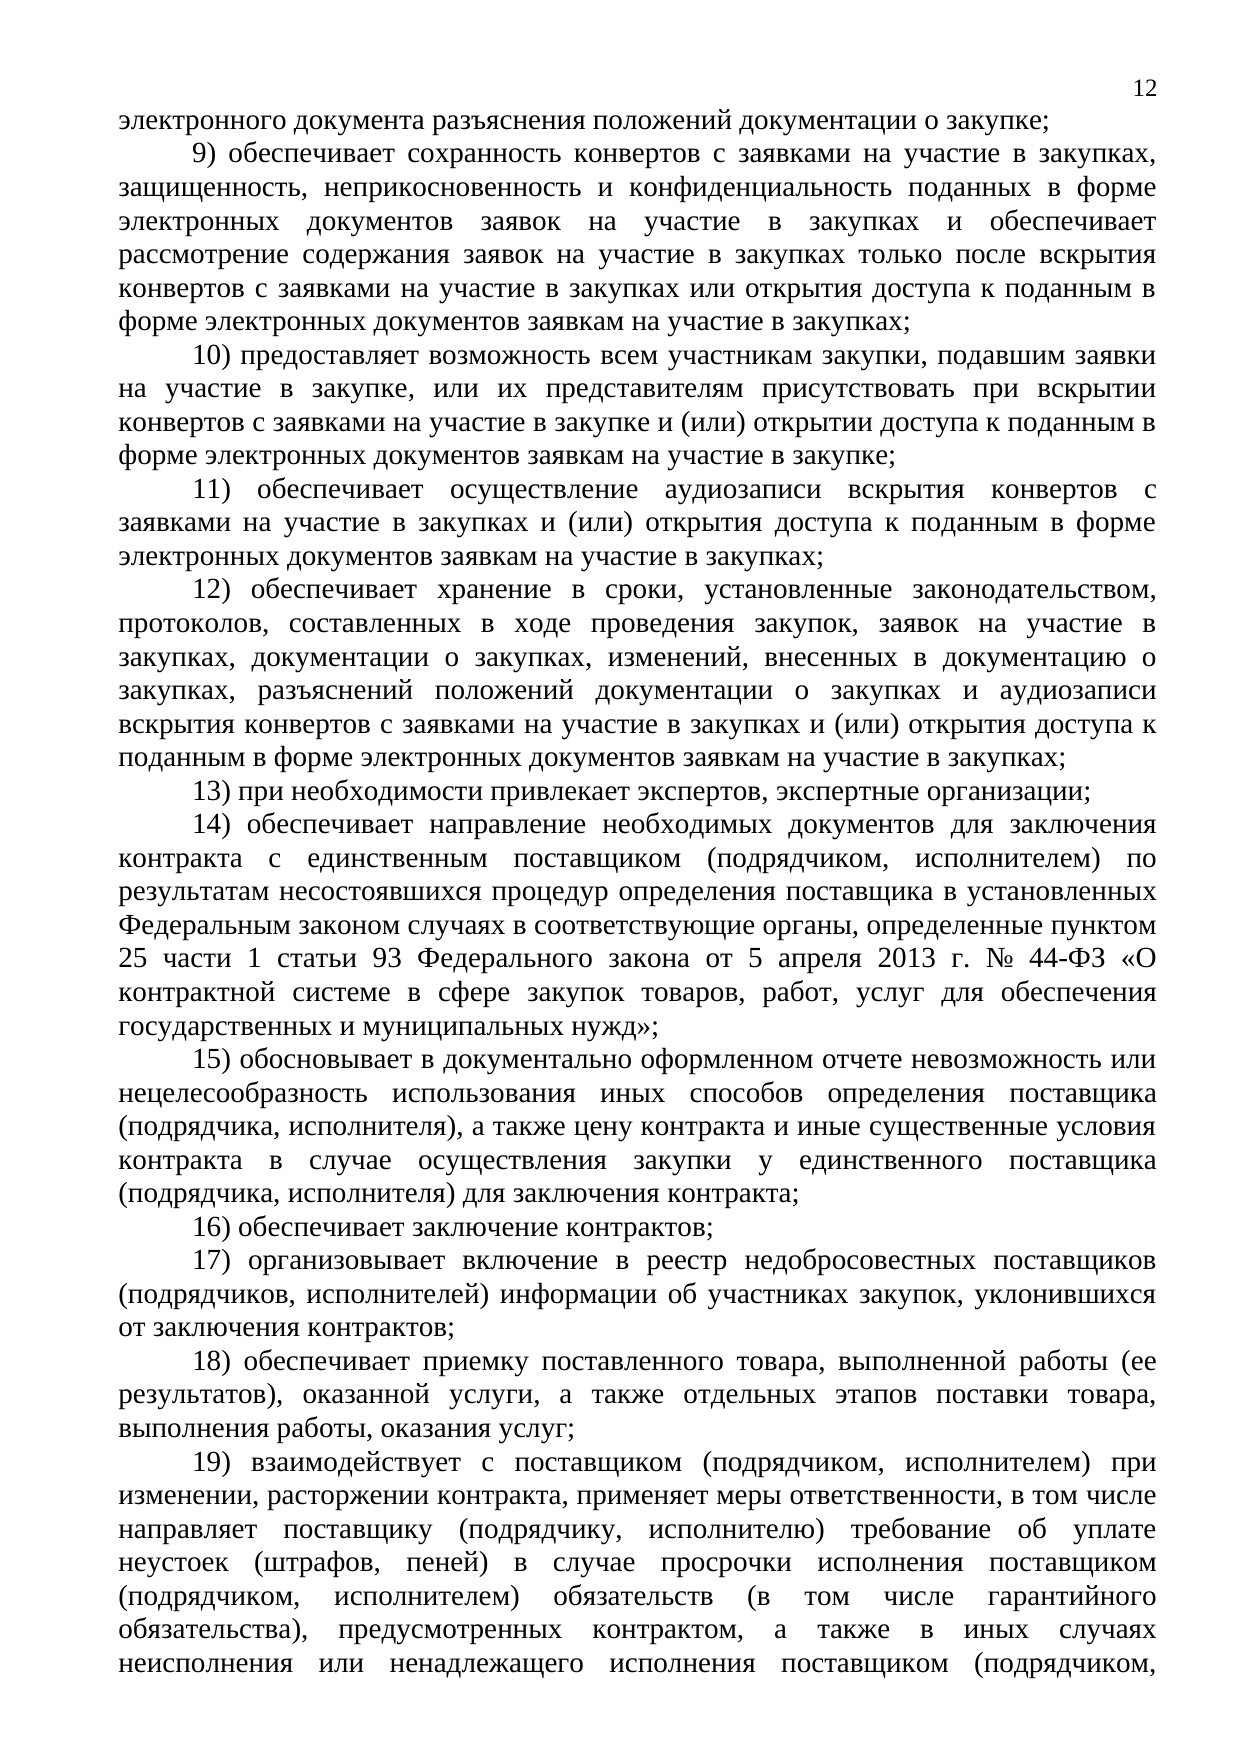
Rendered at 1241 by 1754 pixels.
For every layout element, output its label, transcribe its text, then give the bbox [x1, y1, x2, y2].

text 17) организовывает включение в реестр недобросовестных поставщиков (подрядчиков, исполнителей) информации об участниках закупок, уклонившихся от заключения контрактов; [118, 1242, 1157, 1343]
text 18) обеспечивает приемку поставленного товара, выполненной работы (ее результатов), оказанной услуги, а также отдельных этапов поставки товара, выполнения работы, оказания услуг; [118, 1343, 1157, 1444]
text 13) при необходимости привлекает экспертов, экспертные организации; [118, 773, 1157, 806]
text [118, 1444, 1157, 1678]
text 12) обеспечивает хранение в сроки, установленные законодательством, протоколов, составленных в ходе проведения закупок, заявок на участие в закупках, документации о закупках, изменений, внесенных в документацию о закупках, разъяснений положений документации о закупках и аудиозаписи вскрытия конвертов с заявками на участие в закупках и (или) открытия доступа к поданным в форме электронных документов заявкам на участие в закупках; [118, 572, 1157, 773]
text 10) предоставляет возможность всем участникам закупки, подавшим заявки на участие в закупке, или их представителям присутствовать при вскрытии конвертов с заявками на участие в закупке и (или) открытии доступа к поданным в форме электронных документов заявкам на участие в закупке; [118, 337, 1157, 471]
text 11) обеспечивает осуществление аудиозаписи вскрытия конвертов с заявками на участие в закупках и (или) открытия доступа к поданным в форме электронных документов заявкам на участие в закупках; [118, 471, 1157, 572]
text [118, 102, 1157, 136]
text 9) обеспечивает сохранность конвертов с заявками на участие в закупках, защищенность, неприкосновенность и конфиденциальность поданных в форме электронных документов заявок на участие в закупках и обеспечивает рассмотрение содержания заявок на участие в закупках только после вскрытия конвертов с заявками на участие в закупках или открытия доступа к поданным в форме электронных документов заявкам на участие в закупках; [118, 136, 1157, 337]
text 16) обеспечивает заключение контрактов; [118, 1209, 1157, 1242]
text 15) обосновывает в документально оформленном отчете невозможность или нецелесообразность использования иных способов определения поставщика (подрядчика, исполнителя), а также цену контракта и иные существенные условия контракта в случае осуществления закупки у единственного поставщика (подрядчика, исполнителя) для заключения контракта; [118, 1041, 1157, 1209]
text 14) обеспечивает направление необходимых документов для заключения контракта с единственным поставщиком (подрядчиком, исполнителем) по результатам несостоявшихся процедур определения поставщика в установленных Федеральным законом случаях в соответствующие органы, определенные пунктом 25 части 1 статьи 93 Федерального закона от 5 апреля . № 44-ФЗ «О контрактной системе в сфере закупок товаров, работ, услуг для обеспечения государственных и муниципальных нужд»; [118, 806, 1157, 1041]
